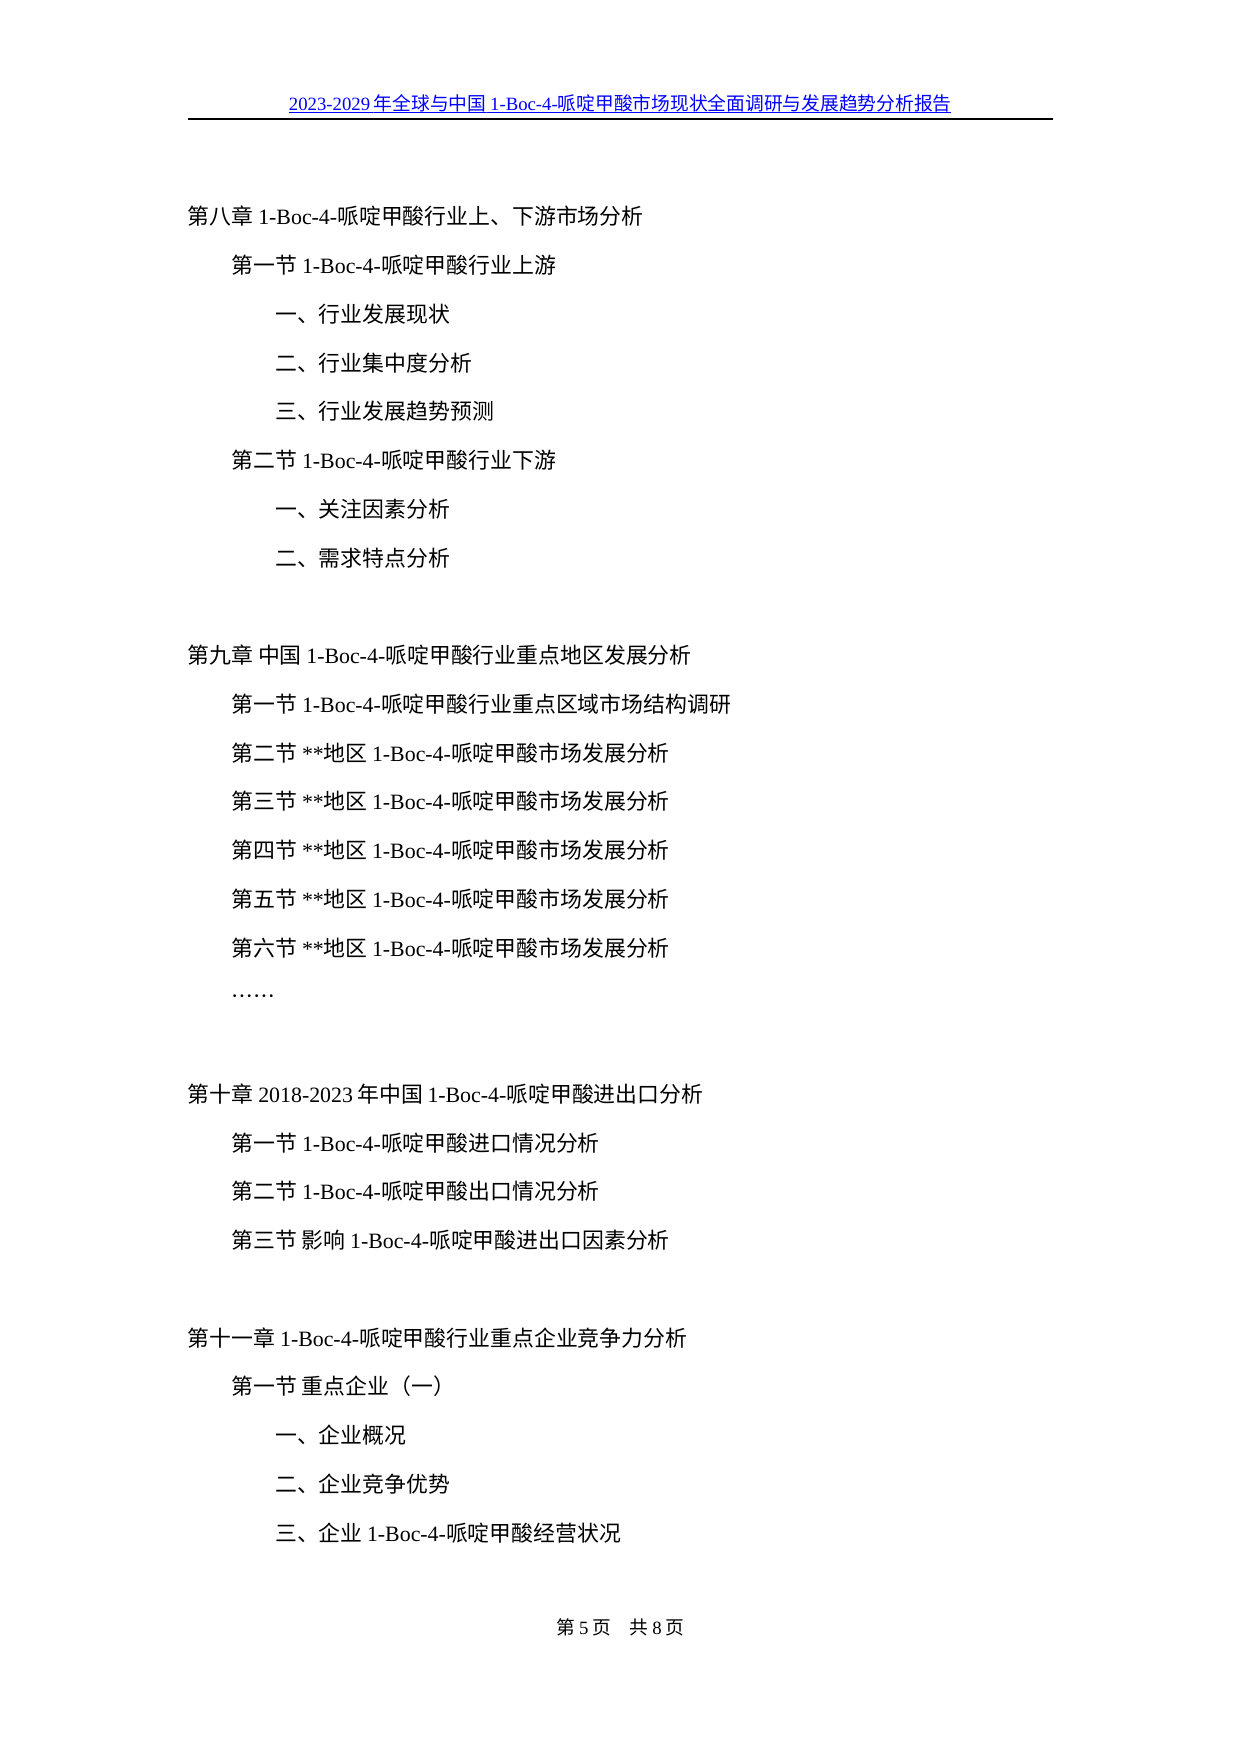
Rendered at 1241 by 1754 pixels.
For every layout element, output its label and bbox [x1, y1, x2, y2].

text [187, 150, 1053, 1548]
